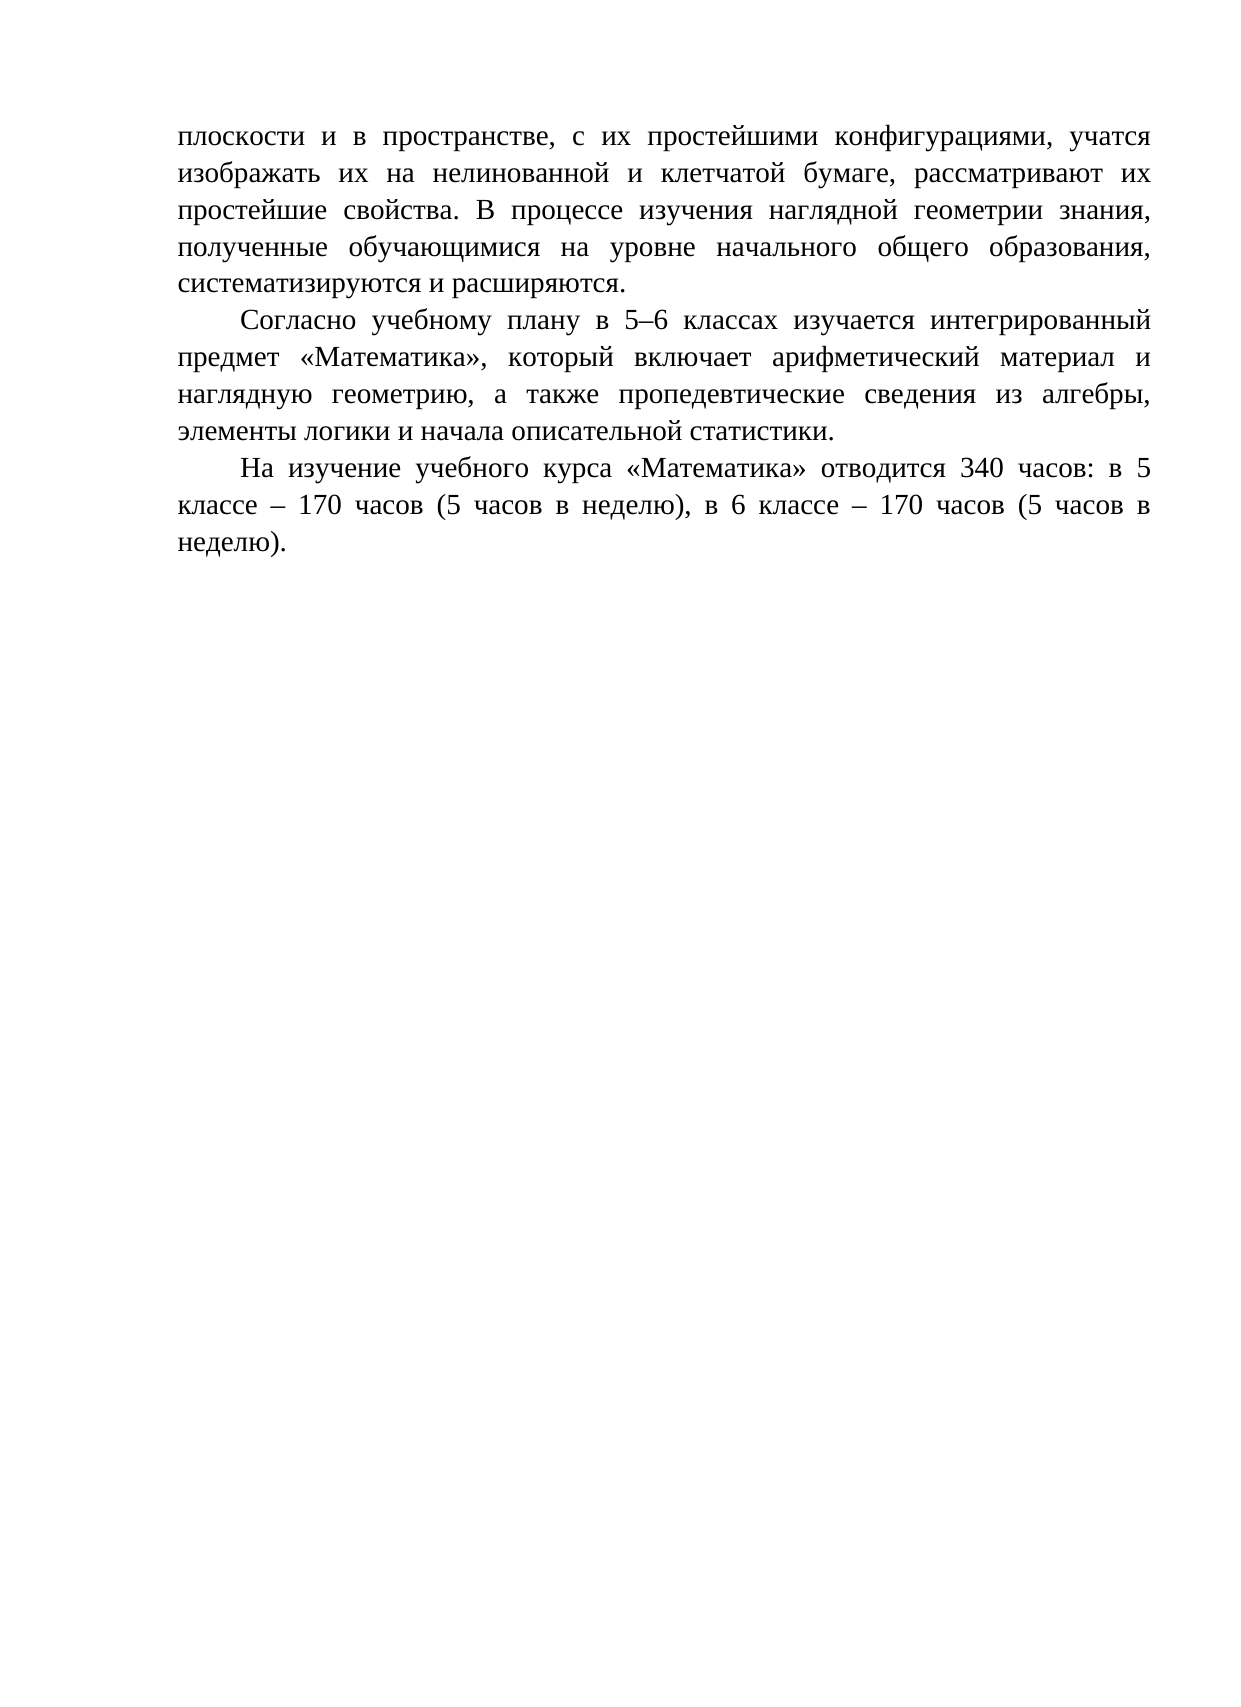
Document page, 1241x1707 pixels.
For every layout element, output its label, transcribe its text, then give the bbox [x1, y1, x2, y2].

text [177, 118, 1152, 299]
text ‌На изучение учебного курса «Математика» отводится 340 часов: в 5 классе – 170 часов (5 часов в неделю), в 6 классе – 170 часов (5 часов в неделю).‌‌‌ [177, 450, 1152, 557]
text Согласно учебному плану в 5–6 классах изучается интегрированный предмет «Математика», который включает арифметический материал и наглядную геометрию, а также пропедевтические сведения из алгебры, элементы логики и начала описательной статистики. [177, 302, 1152, 447]
